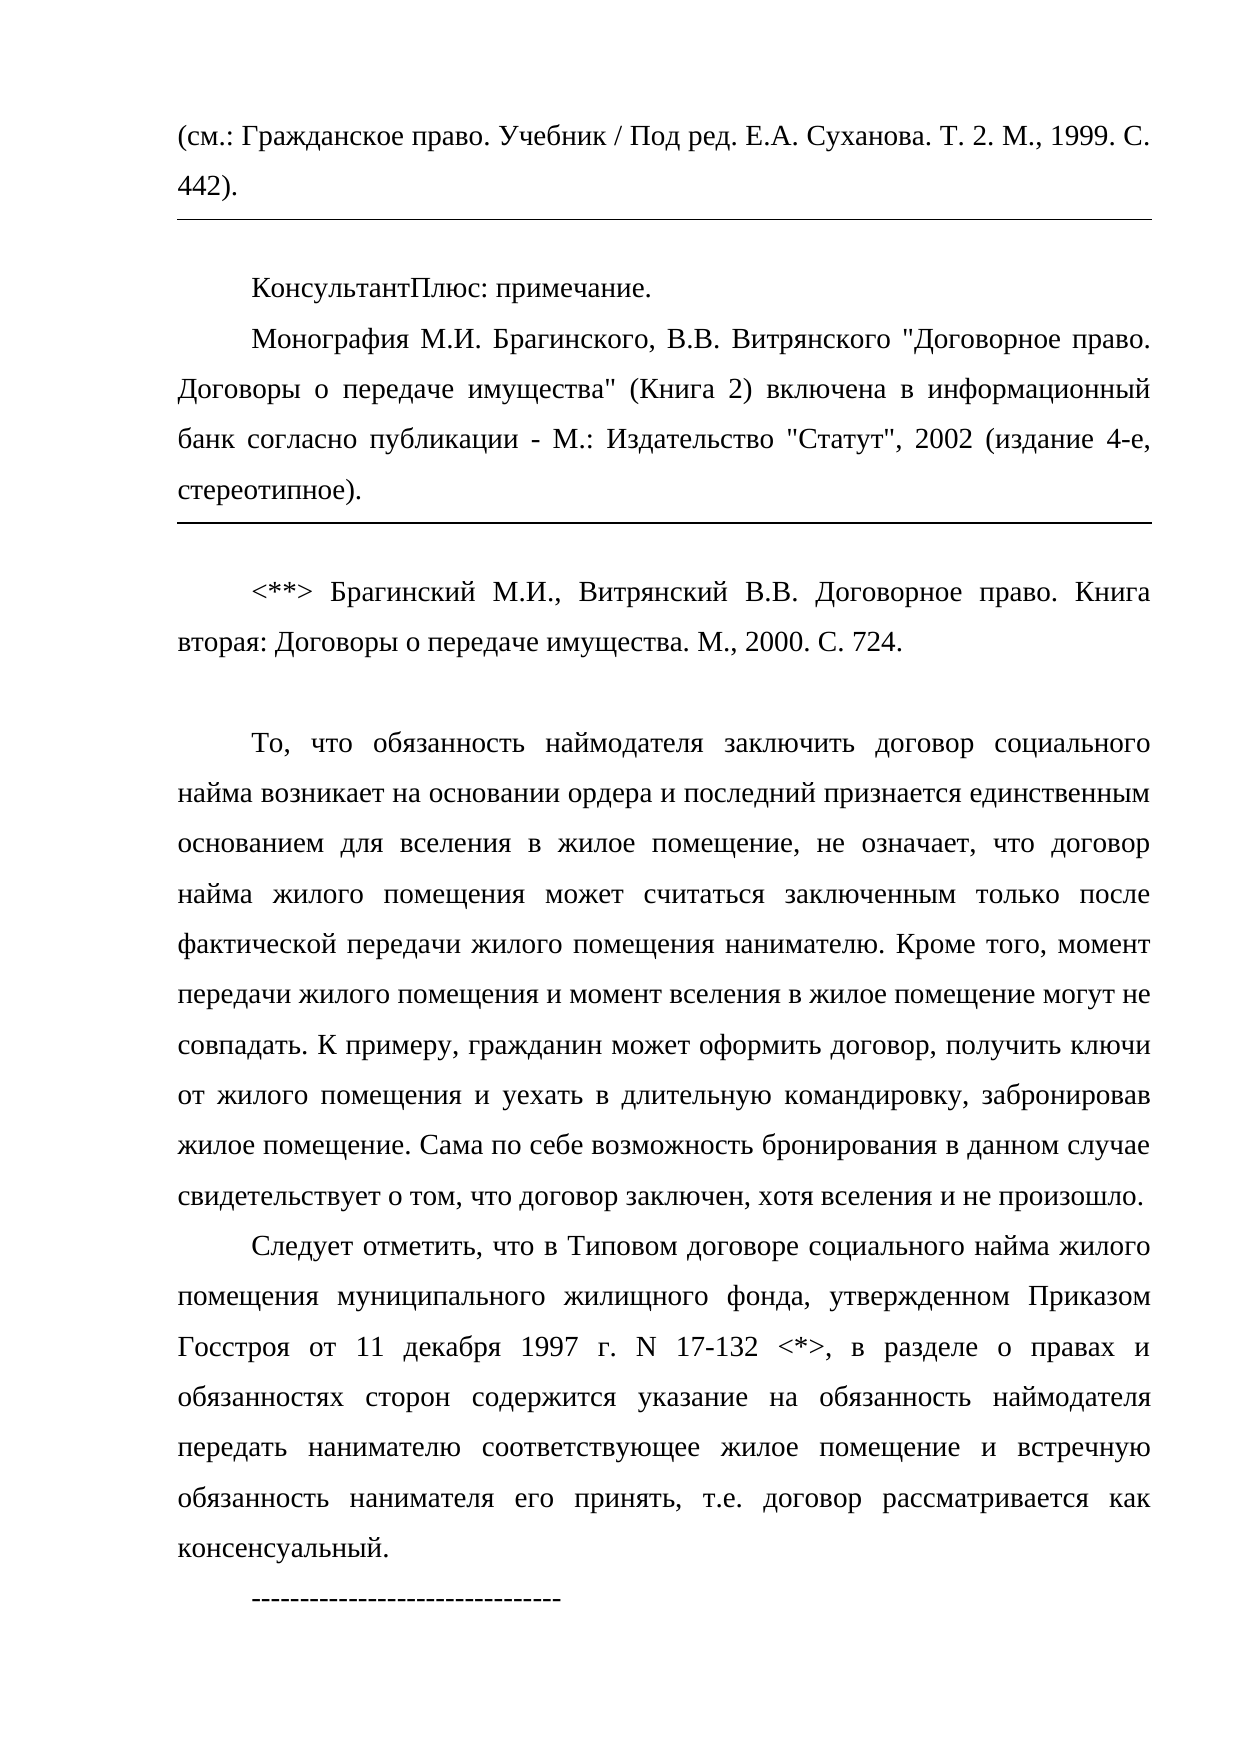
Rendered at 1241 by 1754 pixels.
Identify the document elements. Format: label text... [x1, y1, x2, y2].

text КонсультантПлюс: примечание. [177, 271, 1152, 304]
text То, что обязанность наймодателя заключить договор социального найма возникает на основании ордера и последний признается единственным основанием для вселения в жилое помещение, не означает, что договор найма жилого помещения может считаться заключенным только после фактической передачи жилого помещения нанимателю. Кроме того, момент передачи жилого помещения и момент вселения в жилое помещение могут не совпадать. К примеру, гражданин может оформить договор, получить ключи от жилого помещения и уехать в длительную командировку, забронировав жилое помещение. Сама по себе возможность бронирования в данном случае свидетельствует о том, что договор заключен, хотя вселения и не произошло. [177, 725, 1152, 1211]
text Следует отметить, что в Типовом договоре социального найма жилого помещения муниципального жилищного фонда, утвержденном Приказом Госстроя от 11 декабря 1997 г. N 17-132 <*>, в разделе о правах и обязанностях сторон содержится указание на обязанность наймодателя передать нанимателю соответствующее жилое помещение и встречную обязанность нанимателя его принять, т.е. договор рассматривается как консенсуальный. [177, 1228, 1152, 1563]
text <**> Брагинский М.И., Витрянский В.В. Договорное право. Книга вторая: Договоры о передаче имущества. М., 2000. С. 724. [177, 574, 1152, 658]
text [177, 118, 1152, 202]
text Монография М.И. Брагинского, В.В. Витрянского "Договорное право. Договоры о передаче имущества" (Книга 2) включена в информационный банк согласно публикации - М.: Издательство "Статут", 2002 (издание 4-е, стереотипное). [177, 321, 1152, 505]
text -------------------------------- [177, 1580, 1152, 1614]
